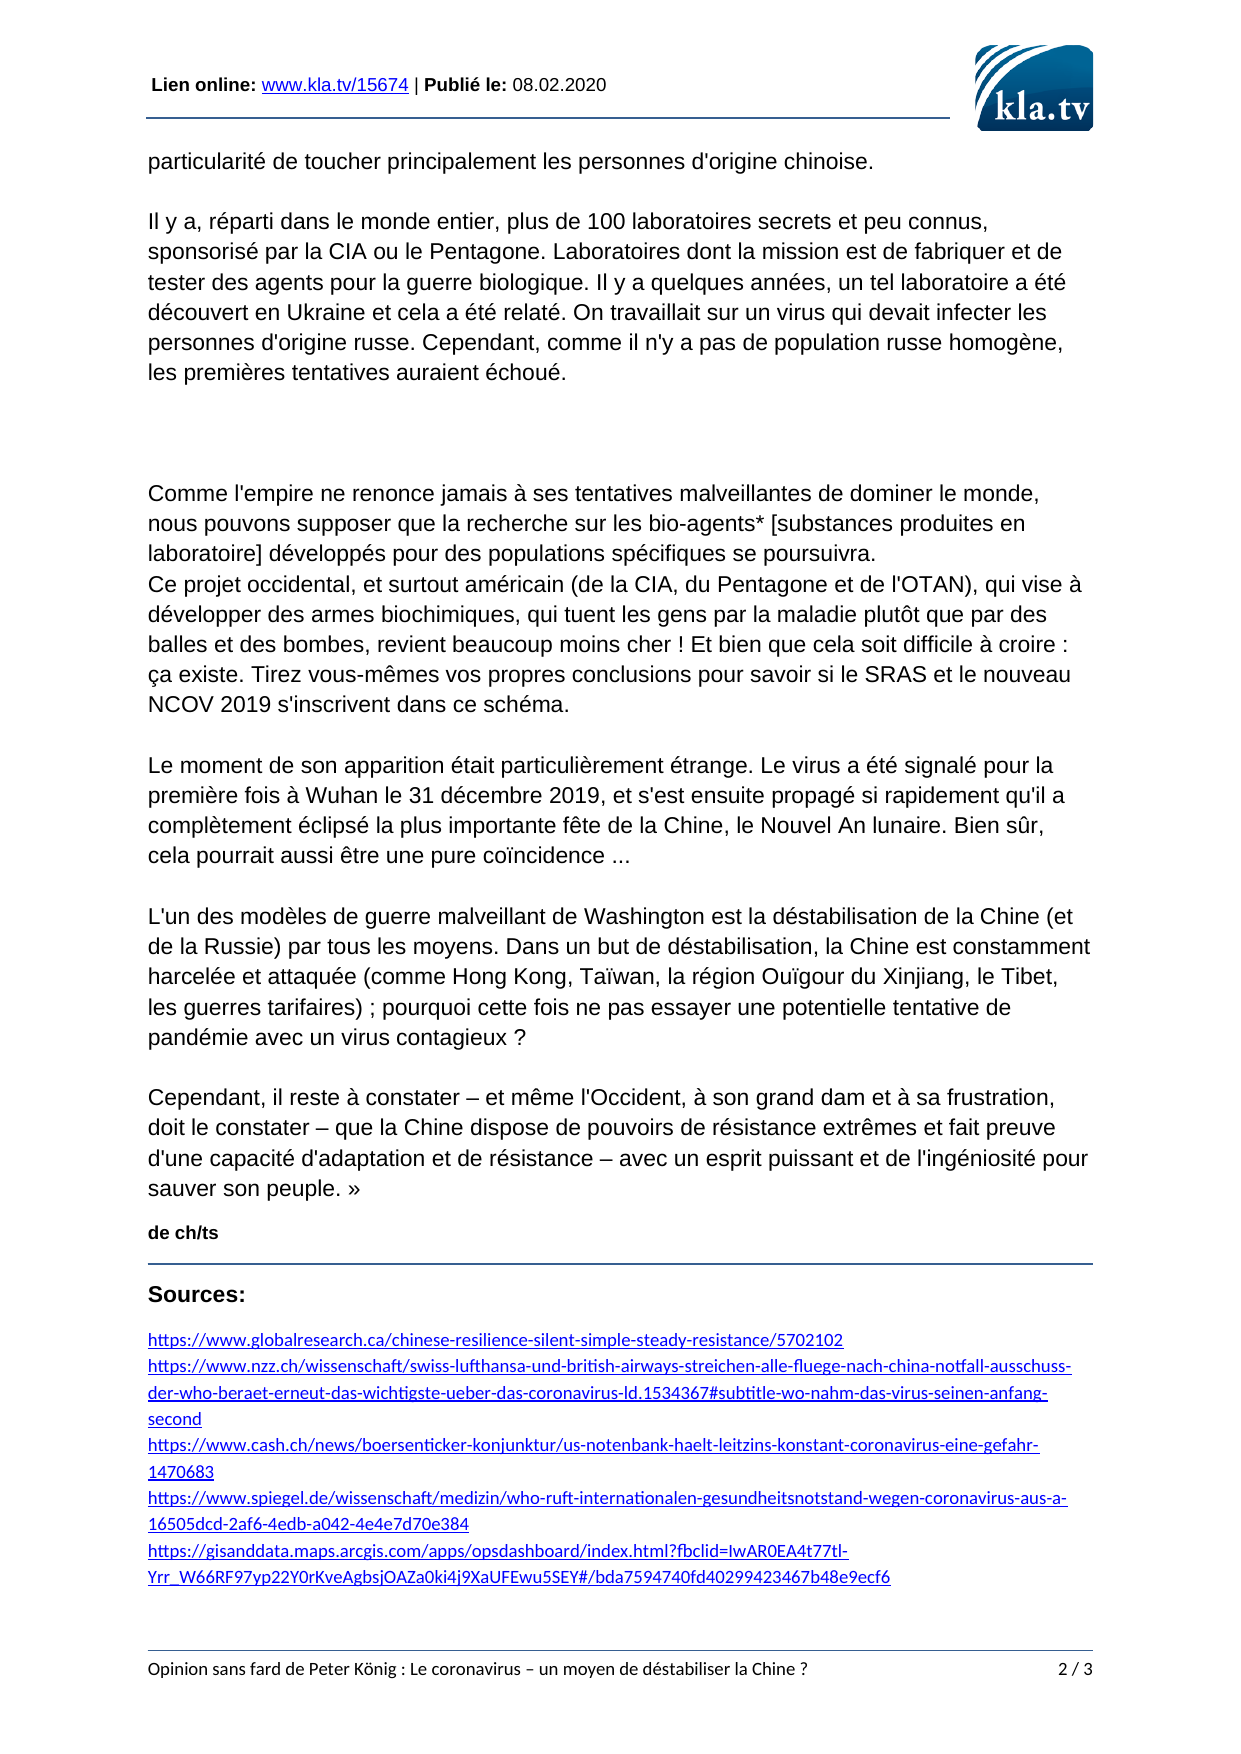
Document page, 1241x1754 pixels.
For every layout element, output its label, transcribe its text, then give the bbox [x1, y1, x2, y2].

text Sources: [148, 1265, 1093, 1308]
text de ch/ts [148, 1222, 1093, 1243]
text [148, 148, 1093, 1201]
text https://www.globalresearch.ca/chinese-resilience-silent-simple-steady-resistance/5702102 https://www.nzz.ch/wissenschaft/swiss-lufthansa-und-british-airways-streichen-alle-fluege-nach-china-notfall-ausschuss-der-who-beraet-erneut-das-wichtigste-ueber-das-coronavirus-ld.1534367#subtitle-wo-nahm-das-virus-seinen-anfang-second https://www.cash.ch/news/boersenticker-konjunktur/us-notenbank-haelt-leitzins-konstant-coronavirus-eine-gefahr-1470683 https://www.spiegel.de/wissenschaft/medizin/who-ruft-internationalen-gesundheitsnotstand-wegen-coronavirus-aus-a-16505dcd-2af6-4edb-a042-4e4e7d70e384 https://gisanddata.maps.arcgis.com/apps/opsdashboard/index.html?fbclid=IwAR0EA4t77tl-Yrr_W66RF97yp22Y0rKveAgbsjOAZa0ki4j9XaUFEwu5SEY#/bda7594740fd40299423467b48e9ecf6 [148, 1328, 1093, 1588]
